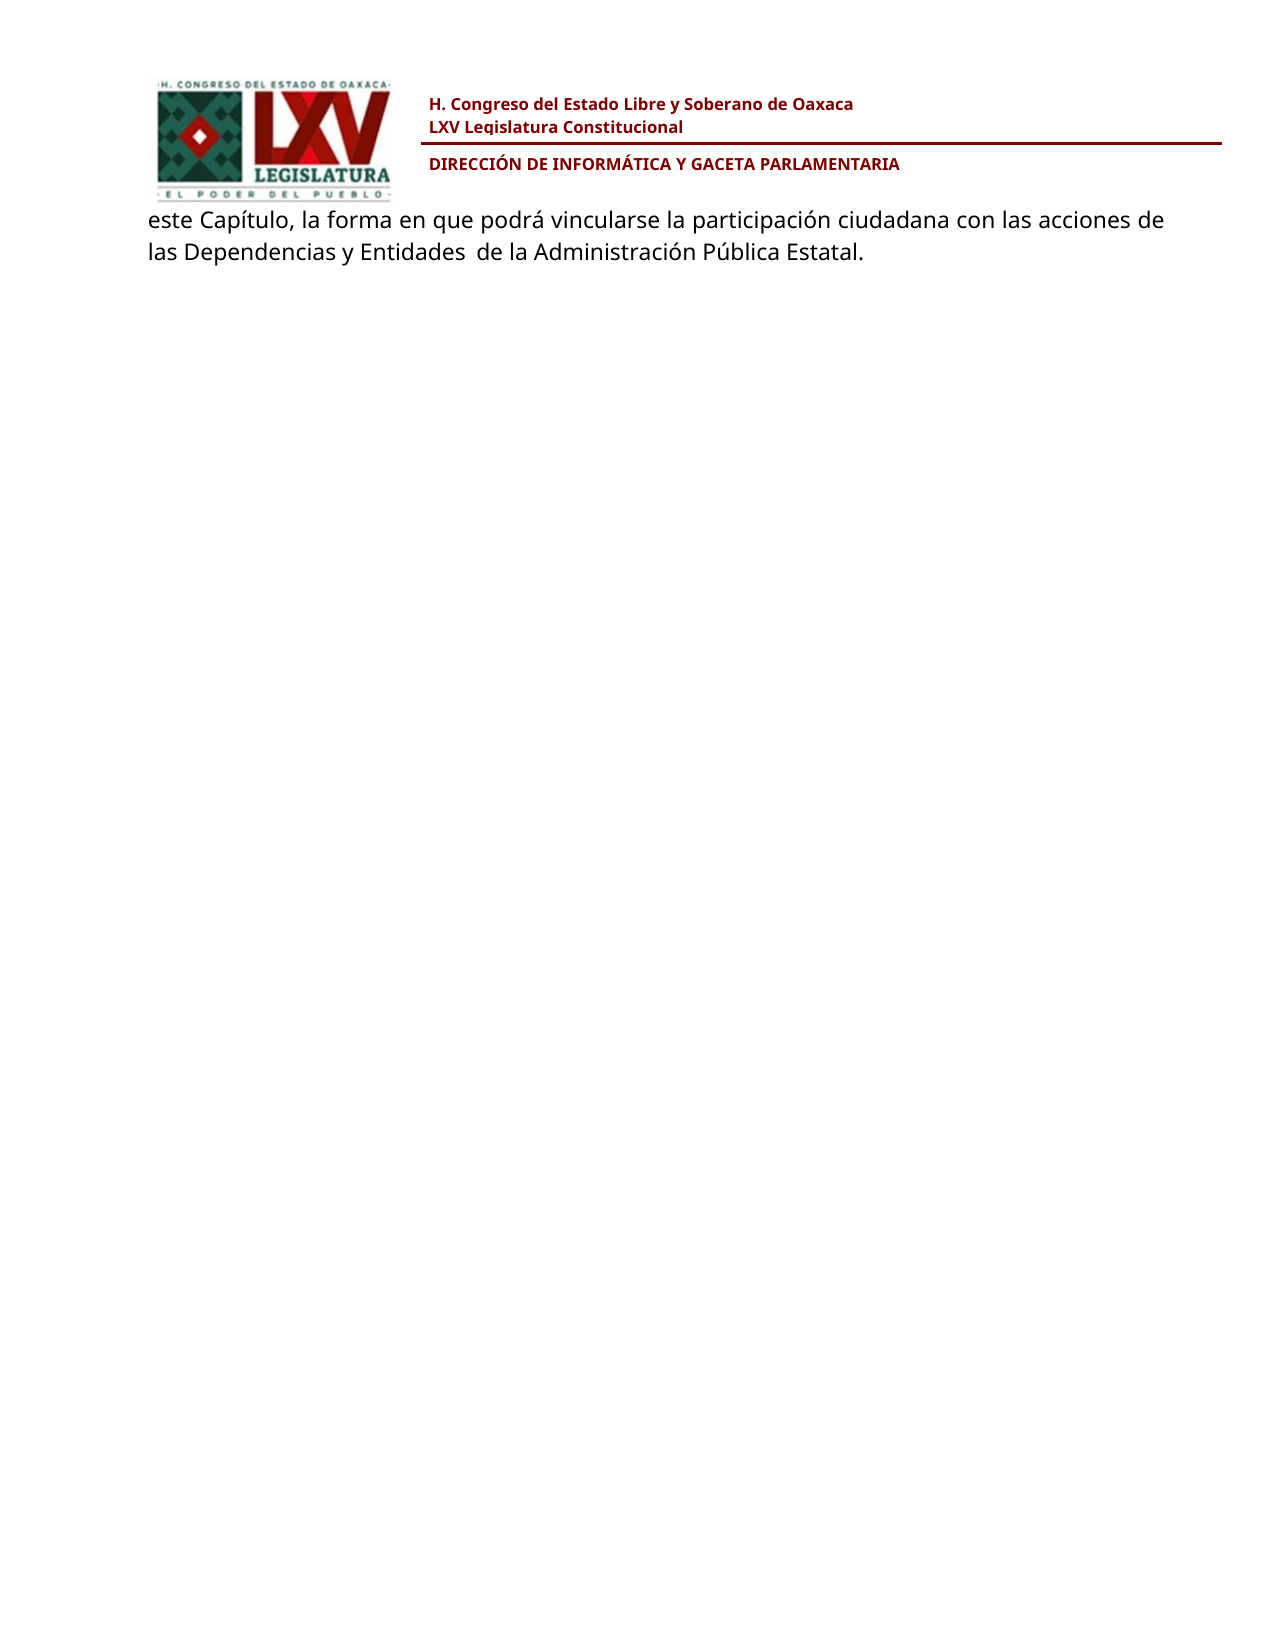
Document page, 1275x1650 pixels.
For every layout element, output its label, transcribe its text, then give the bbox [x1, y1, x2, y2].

picture [149, 76, 398, 204]
